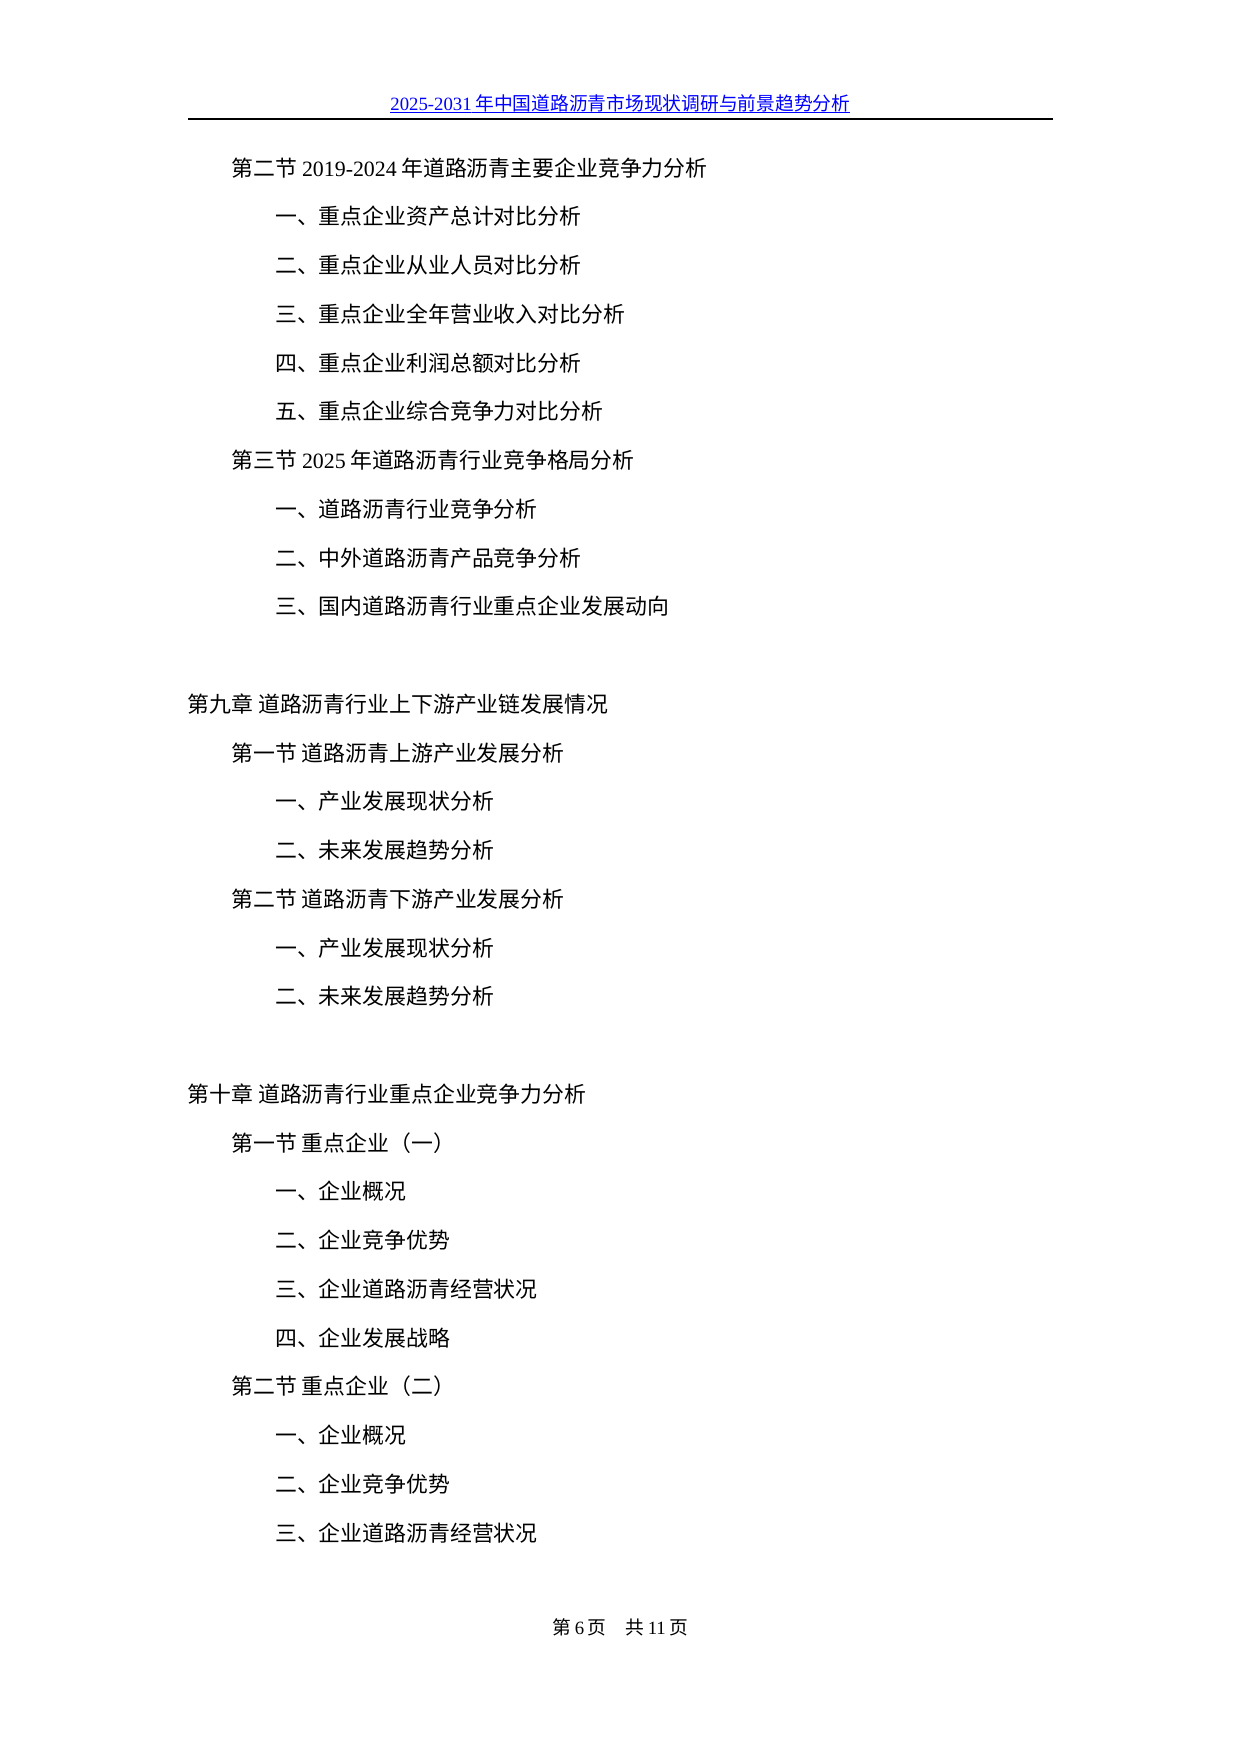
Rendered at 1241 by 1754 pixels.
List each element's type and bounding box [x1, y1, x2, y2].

text [187, 150, 1053, 1548]
